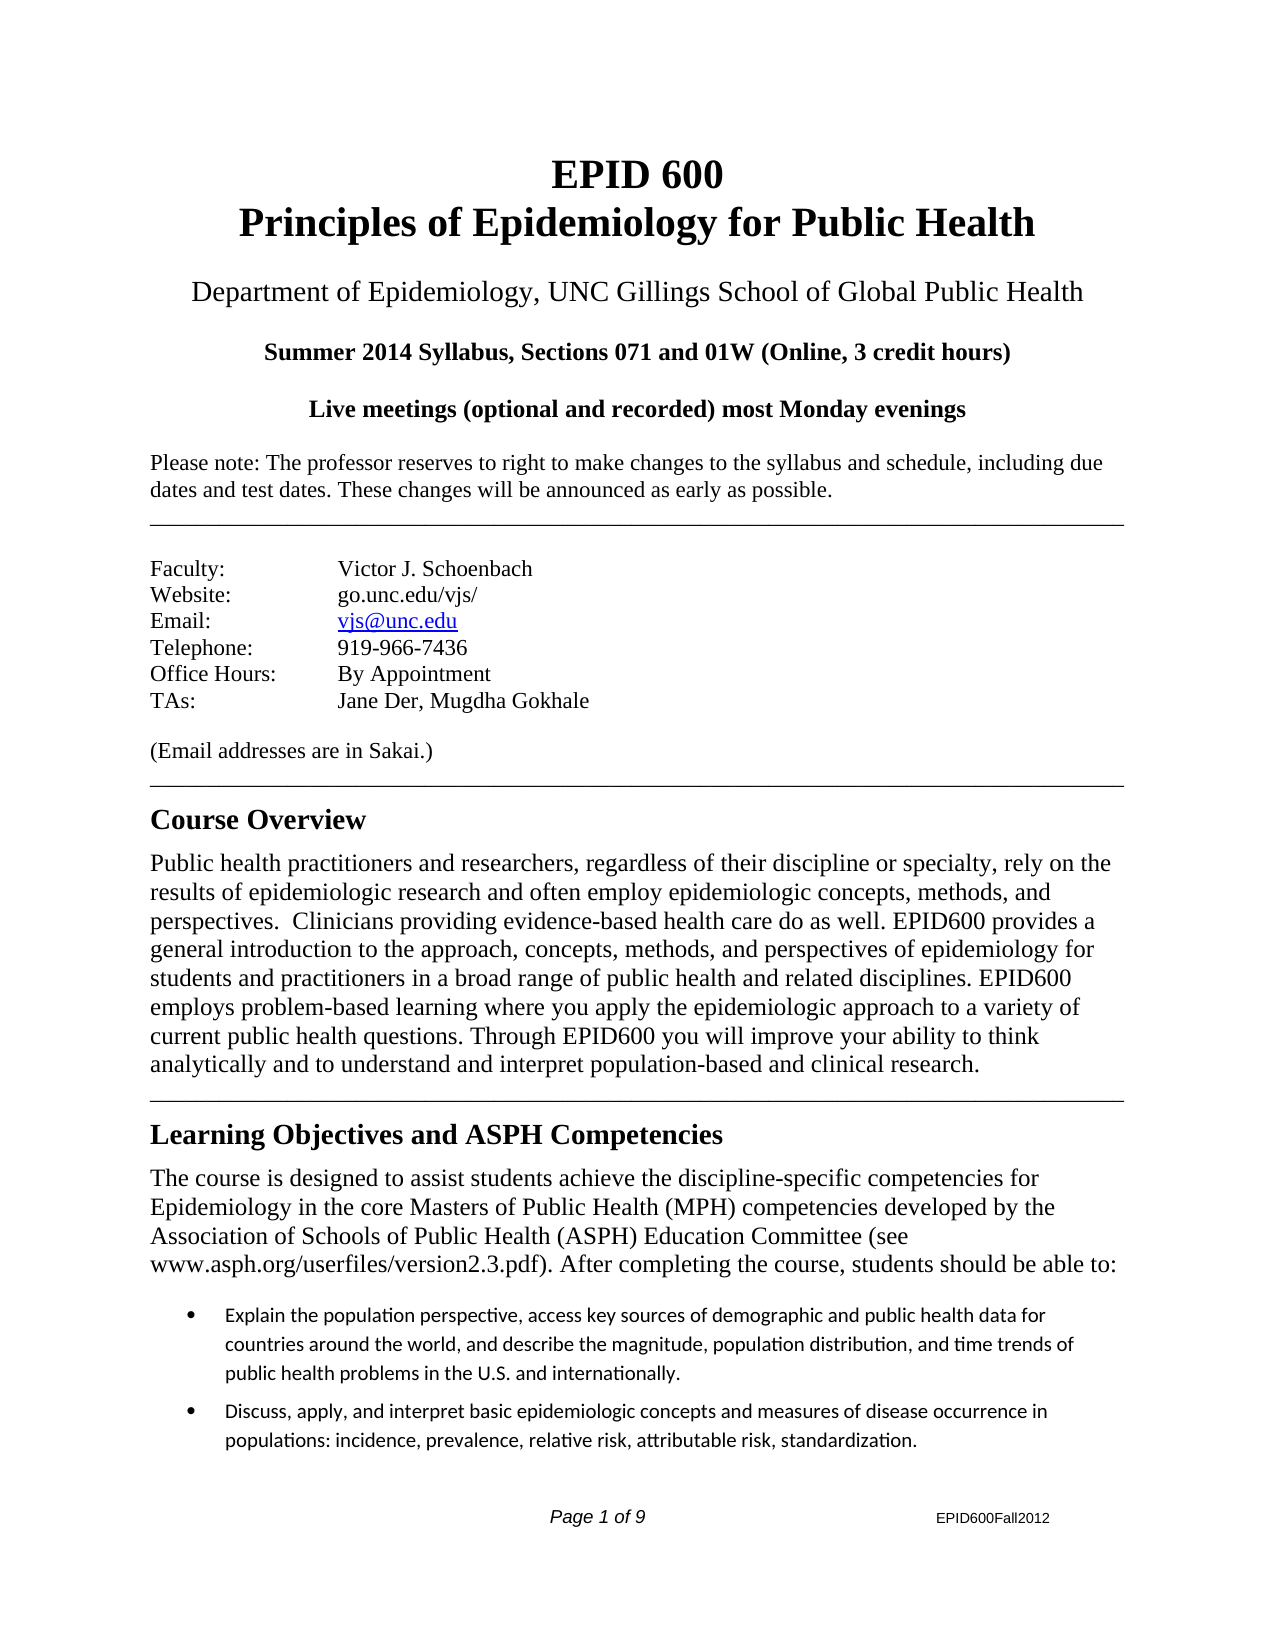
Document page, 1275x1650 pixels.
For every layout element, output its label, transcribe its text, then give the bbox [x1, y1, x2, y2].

text Course Overview [150, 802, 1125, 836]
text Learning Objectives and ASPH Competencies [150, 1117, 1125, 1151]
text Office Hours: By Appointment [150, 660, 1125, 687]
text _____________________________________________________________________________________ [150, 1078, 1125, 1105]
list Explain the population perspective, access key sources of demographic and public health data for countries around the world, and describe the magnitude, population distribution, and time trends of public health problems in the U.S. and internationally. [187, 1302, 1125, 1386]
text Public health practitioners and researchers, regardless of their discipline or specialty, rely on the results of epidemiologic research and often employ epidemiologic concepts, methods, and perspectives. Clinicians providing evidence-based health care do as well. EPID600 provides a general introduction to the approach, concepts, methods, and perspectives of epidemiology for students and practitioners in a broad range of public health and related disciplines. EPID600 employs problem-based learning where you apply the epidemiologic approach to a variety of current public health questions. Through EPID600 you will improve your ability to think analytically and to understand and interpret population-based and clinical research. [150, 848, 1125, 1078]
text Please note: The professor reserves to right to make changes to the syllabus and schedule, including due dates and test dates. These changes will be announced as early as possible. [150, 449, 1125, 502]
text Email: vjs@unc.edu [150, 608, 1125, 634]
text Telephone: 919-966-7436 [150, 634, 1125, 660]
text _____________________________________________________________________________________ [150, 763, 1125, 790]
text Department of Epidemiology, UNC Gillings School of Global Public Health [150, 274, 1125, 308]
text Website: go.unc.edu/vjs/ [150, 581, 1125, 608]
text Principles of Epidemiology for Public Health [150, 198, 1125, 246]
text Live meetings (optional and recorded) most Monday evenings [150, 394, 1125, 423]
list Discuss, apply, and interpret basic epidemiologic concepts and measures of disease occurrence in populations: incidence, prevalence, relative risk, attributable risk, standardization. [187, 1398, 1125, 1453]
text TAs: Jane Der, Mugdha Gokhale [150, 687, 1125, 713]
text (Email addresses are in Sakai.) [150, 737, 1125, 763]
text EPID 600 [150, 150, 1125, 198]
text The course is designed to assist students achieve the discipline-specific competencies for Epidemiology in the core Masters of Public Health (MPH) competencies developed by the Association of Schools of Public Health (ASPH) Education Committee (see www.asph.org/userfiles/version2.3.pdf). After completing the course, students should be able to: [150, 1163, 1125, 1278]
text Faculty: Victor J. Schoenbach [150, 555, 1125, 581]
text Summer 2014 Syllabus, Sections 071 and 01W (Online, 3 credit hours) [150, 337, 1125, 366]
text _____________________________________________________________________________________ [150, 502, 1125, 528]
